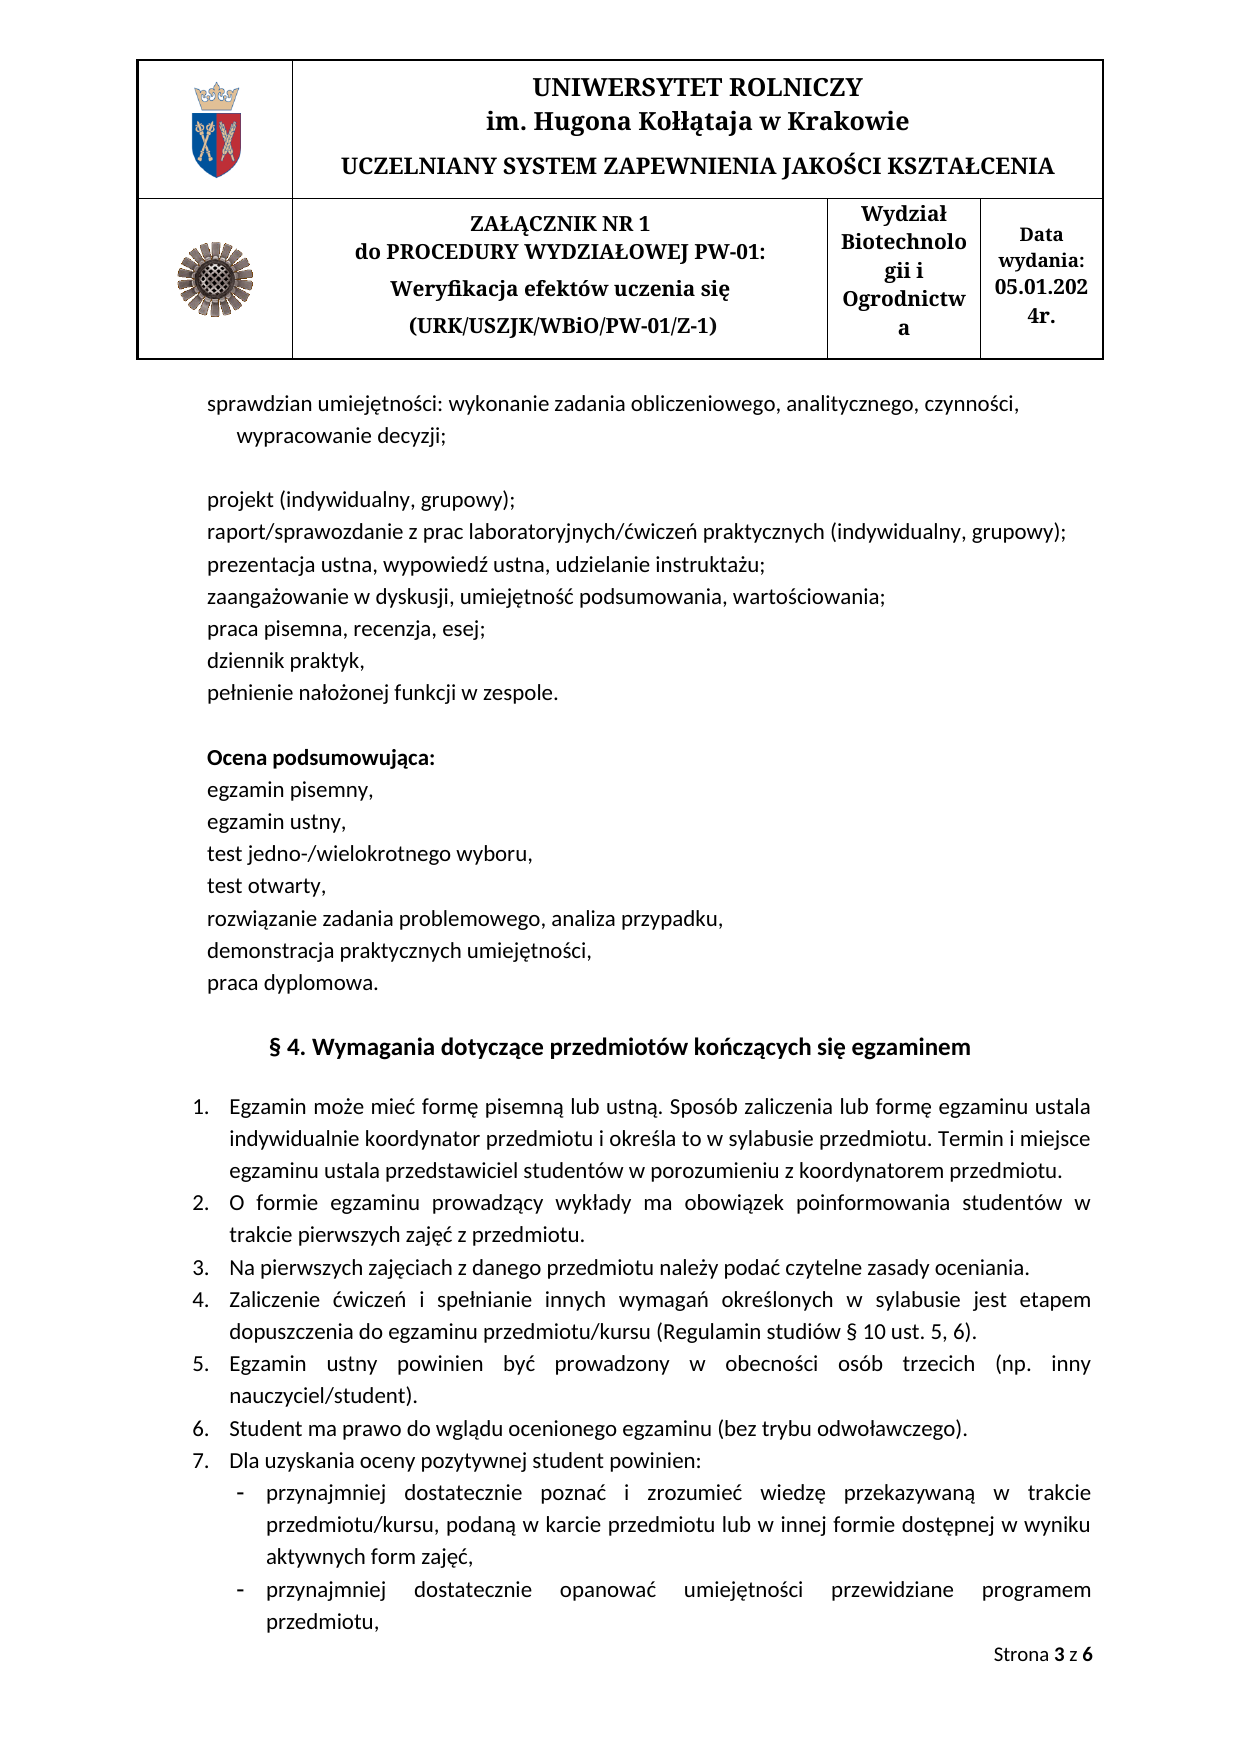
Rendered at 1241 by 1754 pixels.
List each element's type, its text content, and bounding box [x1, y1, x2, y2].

text Ocena podsumowująca: [148, 743, 1092, 771]
text dziennik praktyk, [207, 646, 1092, 674]
list Dla uzyskania oceny pozytywnej student powinien: [192, 1446, 1092, 1474]
text prezentacja ustna, wypowiedź ustna, udzielanie instruktażu; [207, 550, 1092, 578]
text zaangażowanie w dyskusji, umiejętność podsumowania, wartościowania; [207, 582, 1092, 610]
list Student ma prawo do wglądu ocenionego egzaminu (bez trybu odwoławczego). [192, 1414, 1092, 1442]
text praca dyplomowa. [207, 968, 1092, 996]
list Egzamin ustny powinien być prowadzony w obecności osób trzecich (np. inny nauczyciel/student). [192, 1349, 1092, 1409]
list Egzamin może mieć formę pisemną lub ustną. Sposób zaliczenia lub formę egzaminu ustala indywidualnie koordynator przedmiotu i określa to w sylabusie przedmiotu. Termin i miejsce egzaminu ustala przedstawiciel studentów w porozumieniu z koordynatorem przedmiotu. [192, 1092, 1092, 1184]
list Na pierwszych zajęciach z danego przedmiotu należy podać czytelne zasady oceniania. [192, 1253, 1092, 1281]
text egzamin ustny, [207, 807, 1092, 835]
text egzamin pisemny, [207, 775, 1092, 803]
text raport/sprawozdanie z prac laboratoryjnych/ćwiczeń praktycznych (indywidualny, grupowy); [207, 517, 1092, 546]
list przynajmniej dostatecznie opanować umiejętności przewidziane programem przedmiotu, [236, 1575, 1092, 1635]
text demonstracja praktycznych umiejętności, [207, 936, 1092, 964]
text § 4. Wymagania dotyczące przedmiotów kończących się egzaminem [148, 1031, 1092, 1061]
text projekt (indywidualny, grupowy); [207, 485, 1092, 513]
text rozwiązanie zadania problemowego, analiza przypadku, [207, 904, 1092, 932]
list Zaliczenie ćwiczeń i spełnianie innych wymagań określonych w sylabusie jest etapem dopuszczenia do egzaminu przedmiotu/kursu (Regulamin studiów § 10 ust. 5, 6). [192, 1285, 1092, 1345]
picture [183, 80, 247, 180]
text test otwarty, [207, 872, 1092, 899]
list O formie egzaminu prowadzący wykłady ma obowiązek poinformowania studentów w trakcie pierwszych zajęć z przedmiotu. [192, 1188, 1092, 1249]
text praca pisemna, recenzja, esej; [207, 614, 1092, 642]
text sprawdzian umiejętności: wykonanie zadania obliczeniowego, analitycznego, czynności, wypracowanie decyzji; [207, 389, 1092, 449]
list przynajmniej dostatecznie poznać i zrozumieć wiedzę przekazywaną w trakcie przedmiotu/kursu, podaną w karcie przedmiotu lub w innej formie dostępnej w wyniku aktywnych form zajęć, [236, 1478, 1092, 1571]
text pełnienie nałożonej funkcji w zespole. [207, 678, 1092, 706]
picture [150, 234, 280, 323]
text test jedno-/wielokrotnego wyboru, [207, 839, 1092, 867]
